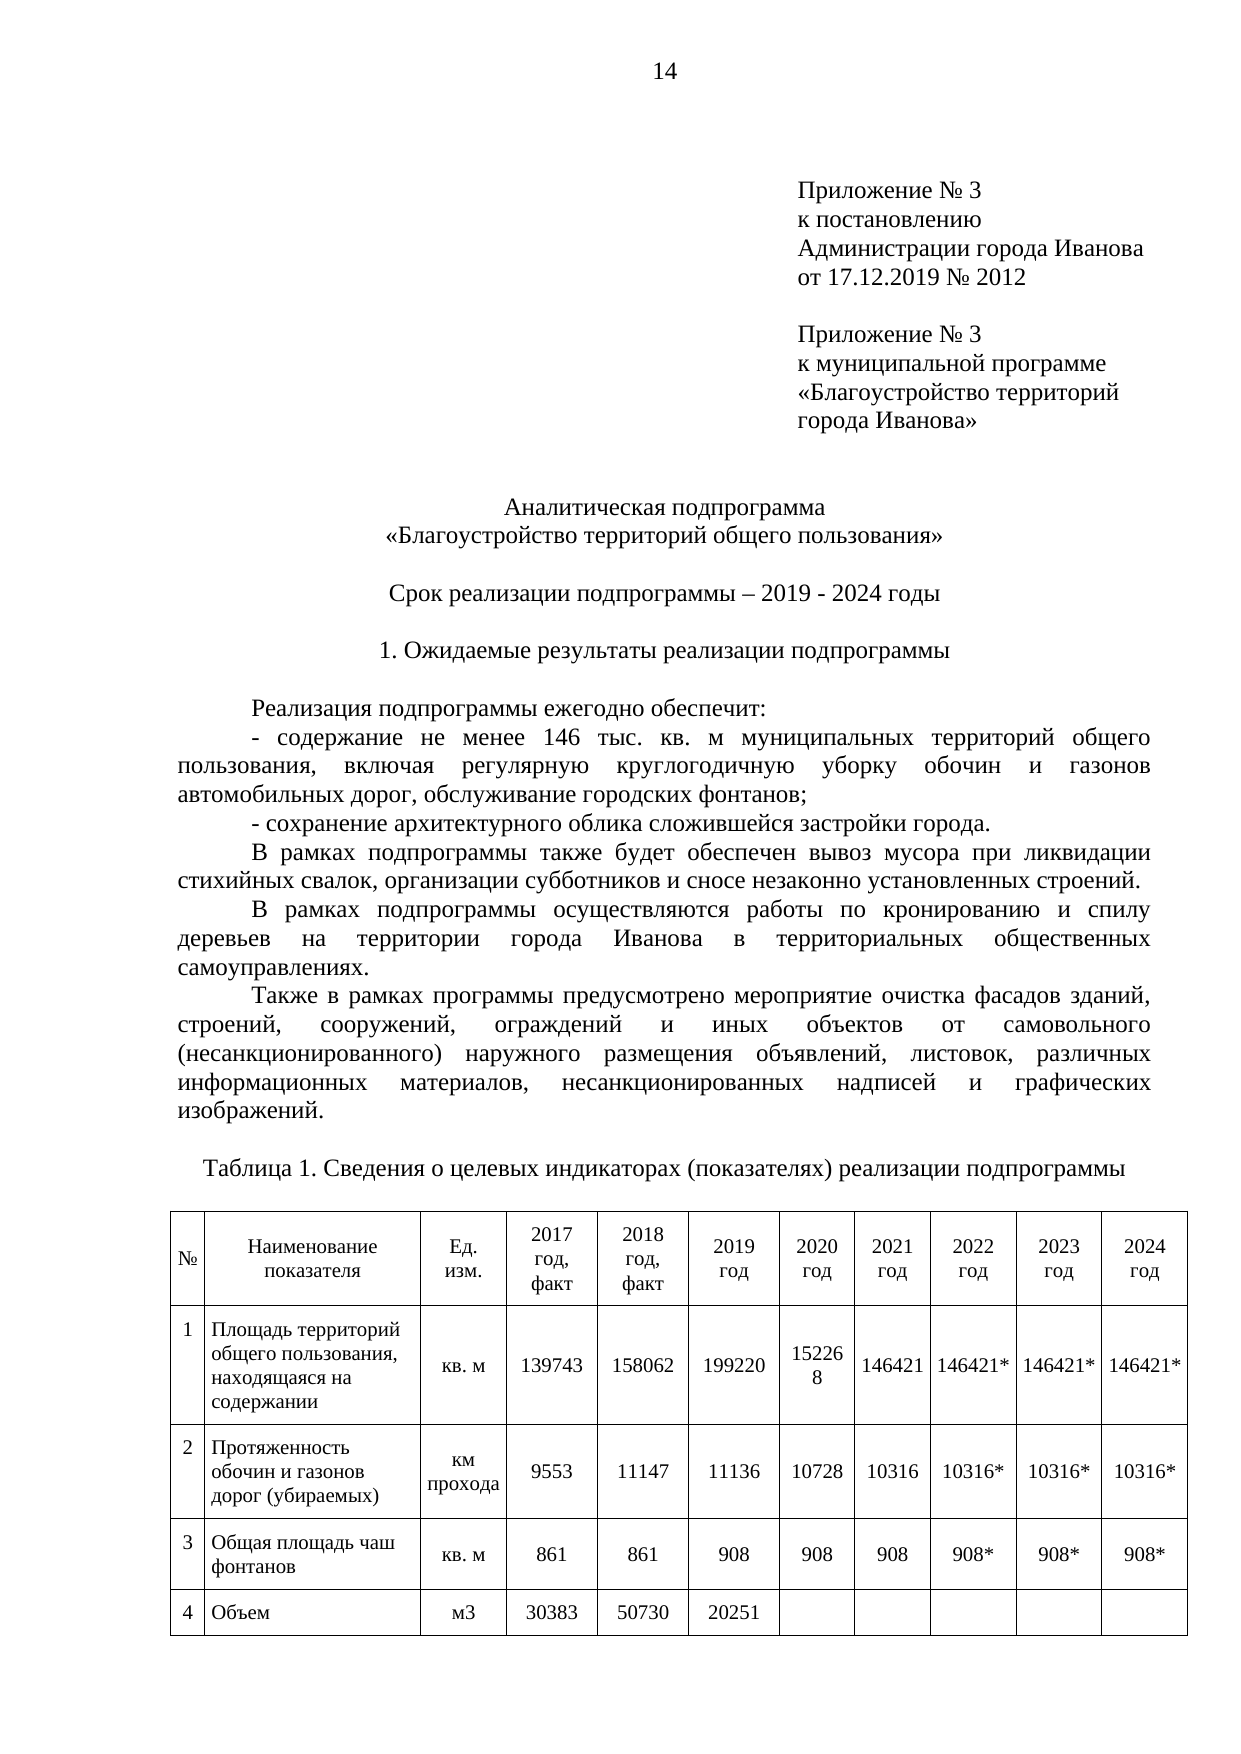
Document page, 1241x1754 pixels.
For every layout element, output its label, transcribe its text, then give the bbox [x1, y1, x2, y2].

text В рамках подпрограммы также будет обеспечен вывоз мусора при ликвидации стихийных свалок, организации субботников и сносе незаконно установленных строений. [177, 837, 1152, 894]
table_cell 139743 [507, 1306, 597, 1424]
table_cell км прохода [421, 1425, 506, 1518]
table_header Ед. изм. [421, 1212, 506, 1305]
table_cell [205, 1590, 420, 1635]
table_cell 10316* [1102, 1425, 1187, 1518]
table_cell 1 [171, 1306, 204, 1424]
table_cell 146421* [1017, 1306, 1101, 1424]
table_cell кв. м [421, 1306, 506, 1424]
table_header Наименование показателя [205, 1212, 420, 1305]
text Реализация подпрограммы ежегодно обеспечит: [177, 693, 1152, 722]
table_cell [1017, 1590, 1101, 1635]
table_cell 30383 [507, 1590, 597, 1635]
text - содержание не менее 146 тыс. кв. м муниципальных территорий общего пользования, включая регулярную круглогодичную уборку обочин и газонов автомобильных дорог, обслуживание городских фонтанов; [177, 722, 1152, 808]
table_cell 908 [689, 1519, 779, 1588]
table_cell 908 [780, 1519, 854, 1588]
table_cell 4 [171, 1590, 204, 1635]
table_cell 11147 [598, 1425, 688, 1518]
table_header 2018 год, факт [598, 1212, 688, 1305]
table_cell 861 [507, 1519, 597, 1588]
table_header 2020 год [780, 1212, 854, 1305]
table_cell 2 [171, 1425, 204, 1518]
table_cell 908* [1017, 1519, 1101, 1588]
text Аналитическая подпрограмма [177, 492, 1152, 521]
table_cell 146421 [855, 1306, 930, 1424]
table_cell [931, 1590, 1016, 1635]
table_header 2023 год [1017, 1212, 1101, 1305]
table_header 2021 год [855, 1212, 930, 1305]
table_cell 50730 [598, 1590, 688, 1635]
text «Благоустройство территорий города Иванова» [797, 377, 1152, 434]
table_header 2019 год [689, 1212, 779, 1305]
table_cell 146421* [1102, 1306, 1187, 1424]
table_cell 11136 [689, 1425, 779, 1518]
table_header 2024 год [1102, 1212, 1187, 1305]
table_header № [171, 1212, 204, 1305]
table_cell 158062 [598, 1306, 688, 1424]
table_cell [780, 1590, 854, 1635]
text Таблица 1. Сведения о целевых индикаторах (показателях) реализации подпрограммы [177, 1153, 1152, 1182]
table_cell 908* [1102, 1519, 1187, 1588]
table_cell 908* [931, 1519, 1016, 1588]
text Приложение № 3 [797, 176, 1152, 204]
text Приложение № 3 [797, 319, 1152, 348]
table_cell [855, 1590, 930, 1635]
table_cell Протяженность обочин и газонов дорог (убираемых) [205, 1425, 420, 1518]
table_cell Общая площадь чаш фонтанов [205, 1519, 420, 1588]
table_header 2017 год, факт [507, 1212, 597, 1305]
table_cell Площадь территорий общего пользования, находящаяся на содержании [205, 1306, 420, 1424]
text В рамках подпрограммы осуществляются работы по кронированию и спилу деревьев на территории города Иванова в территориальных общественных самоуправлениях. [177, 894, 1152, 981]
text «Благоустройство территорий общего пользования» [177, 521, 1152, 549]
table_cell 9553 [507, 1425, 597, 1518]
table_cell кв. м [421, 1519, 506, 1588]
table_cell [1102, 1590, 1187, 1635]
table_cell 861 [598, 1519, 688, 1588]
text Срок реализации подпрограммы – 2019 - 2024 годы [177, 578, 1152, 607]
table_cell 3 [171, 1519, 204, 1588]
table_cell 199220 [689, 1306, 779, 1424]
table_cell 908 [855, 1519, 930, 1588]
text - сохранение архитектурного облика сложившейся застройки города. [177, 808, 1152, 837]
text к муниципальной программе [797, 348, 1152, 377]
table_cell 146421* [931, 1306, 1016, 1424]
table_cell 10316 [855, 1425, 930, 1518]
text Также в рамках программы предусмотрено мероприятие очистка фасадов зданий, строений, сооружений, ограждений и иных объектов от самовольного (несанкционированного) наружного размещения объявлений, листовок, различных информационных материалов, несанкционированных надписей и графических изображений. [177, 981, 1152, 1124]
table_cell 10728 [780, 1425, 854, 1518]
table_cell 10316* [1017, 1425, 1101, 1518]
table_cell 20251 [689, 1590, 779, 1635]
table_cell 152268 [780, 1306, 854, 1424]
text к постановлению Администрации города Иванова от 17.12.2019 № 2012 [797, 204, 1152, 291]
table_cell 10316* [931, 1425, 1016, 1518]
table_cell м3 [421, 1590, 506, 1635]
table_header 2022 год [931, 1212, 1016, 1305]
text 1. Ожидаемые результаты реализации подпрограммы [177, 636, 1152, 664]
